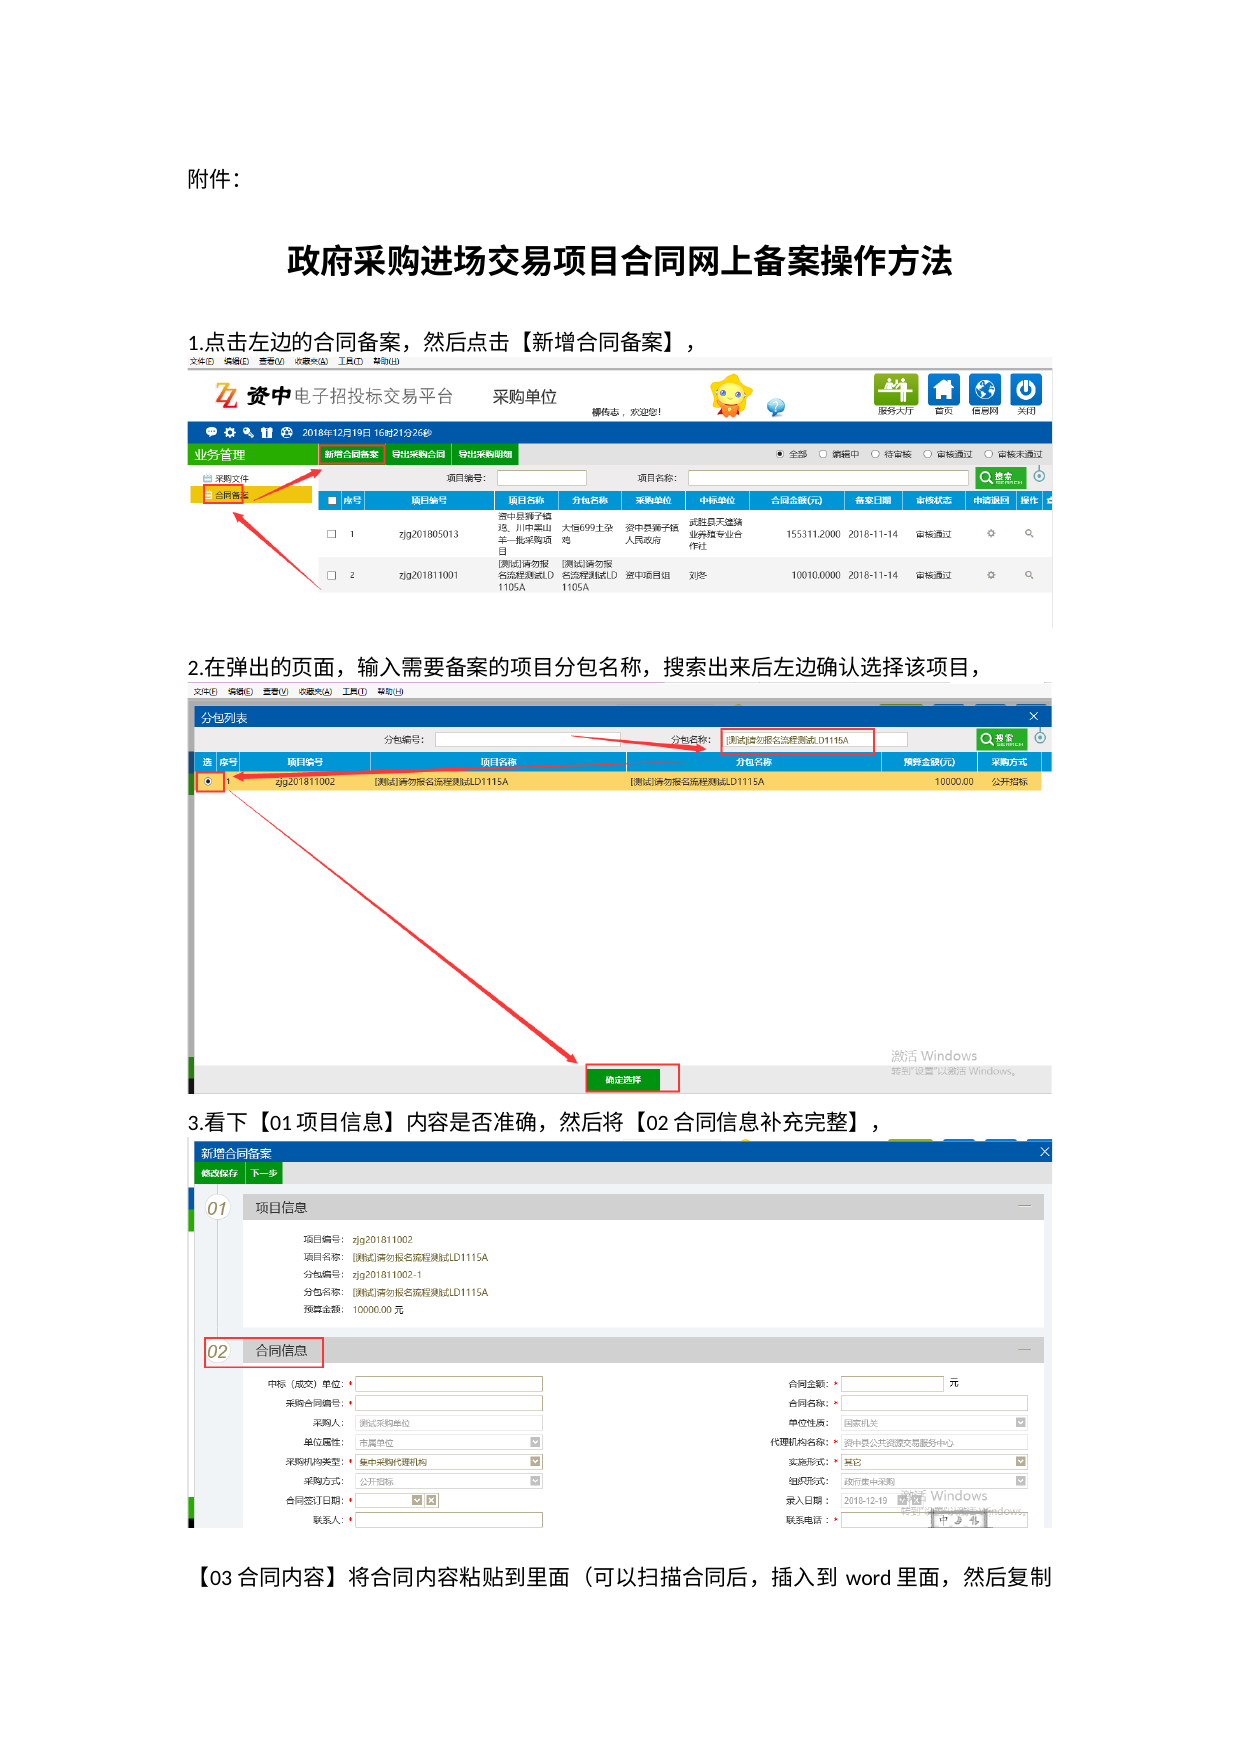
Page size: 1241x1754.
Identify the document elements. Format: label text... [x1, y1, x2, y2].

picture [905, 759, 920, 764]
picture [762, 759, 771, 764]
text 2.在弹出的页面，输入需要备案的项目分包名称，搜索出来后左边确认选择该项目， [187, 649, 1053, 682]
picture [187, 357, 1053, 628]
picture [187, 682, 1052, 1094]
picture [981, 498, 990, 503]
text 附件： [187, 162, 1053, 194]
text 3.看下【01项目信息】内容是否准确，然后将【02合同信息补充完整】， [187, 1104, 1053, 1137]
text 1.点击左边的合同备案，然后点击【新增合同备案】， [187, 324, 1053, 357]
picture [187, 1137, 1053, 1528]
picture [999, 759, 1008, 764]
picture [598, 497, 607, 502]
picture [799, 498, 809, 503]
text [187, 1559, 1053, 1592]
picture [329, 497, 336, 504]
picture [880, 497, 890, 503]
text 政府采购进场交易项目合同网上备案操作方法 [187, 227, 1053, 292]
